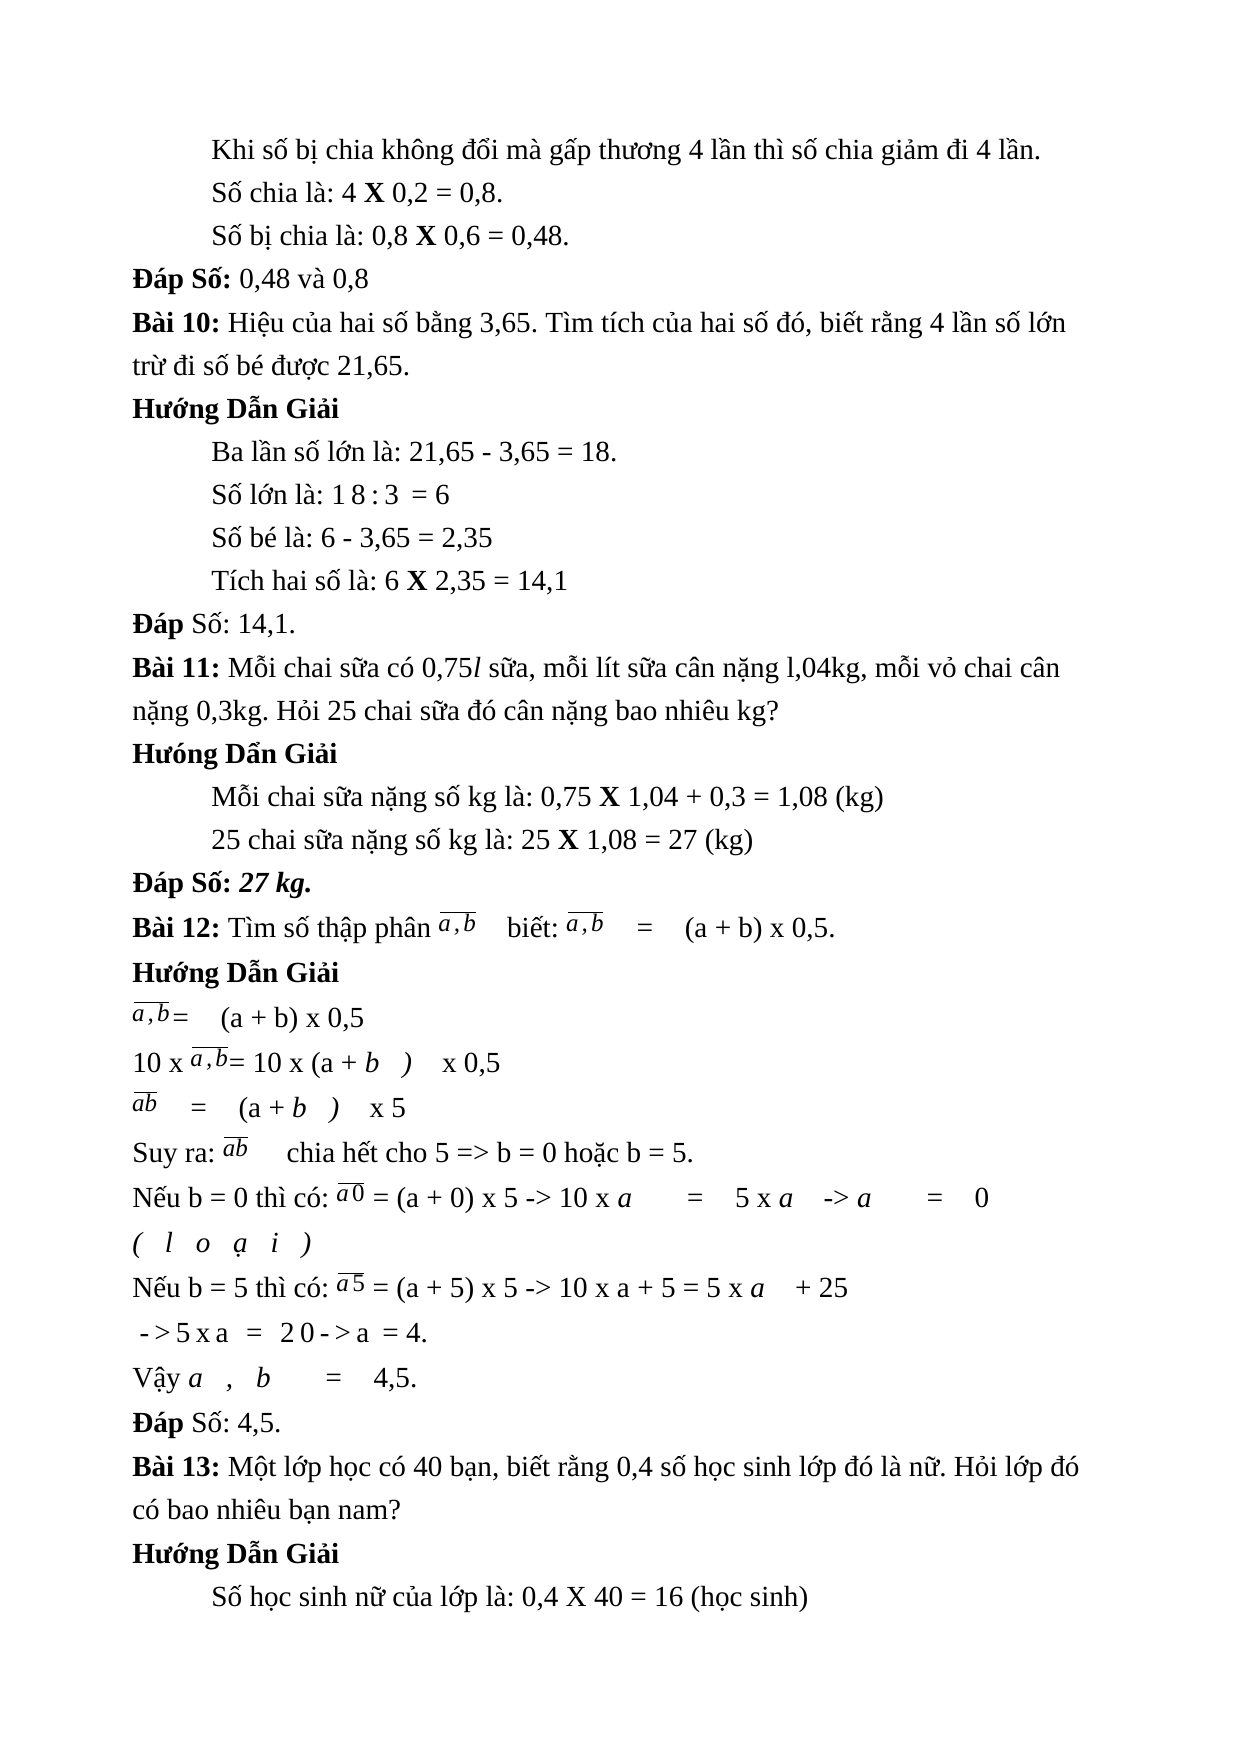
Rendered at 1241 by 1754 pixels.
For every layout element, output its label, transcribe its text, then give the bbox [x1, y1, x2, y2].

text Số lớn là: 18:3 = 6 [132, 470, 1095, 513]
text Hướng Dẫn Giải [132, 1528, 1095, 1572]
text Mỗi chai sữa nặng số kg là: 0,75 X 1,04 + 0,3 = 1,08 (kg) [132, 772, 1095, 815]
text Ba lần số lớn là: 21,65 - 3,65 = 18. [132, 427, 1095, 470]
text ->5xa = 20->a = 4. [132, 1306, 1095, 1351]
text Khi số bị chia không đổi mà gấp thương 4 lần thì số chia giảm đi 4 lần. [132, 125, 1095, 168]
text Số chia là: 4 X 0,2 = 0,8. [132, 168, 1095, 211]
text Đáp Số: 4,5. [132, 1396, 1095, 1441]
text Bài 13: Một lớp học có 40 bạn, biết rằng 0,4 số học sinh lớp đó là nữ. Hỏi lớp đó có bao nhiêu bạn nam? [132, 1441, 1095, 1528]
text Tích hai số là: 6 X 2,35 = 14,1 [132, 556, 1095, 599]
text Hướng Dẫn Giải [132, 946, 1095, 991]
text Số bé là: 6 - 3,65 = 2,35 [132, 513, 1095, 556]
text Vậy a,b = 4,5. [132, 1351, 1095, 1396]
text Nếu b = 0 thì có: = (a + 0) x 5 -> 10 x a = 5 x a -> a = 0 (loại) [132, 1171, 1095, 1261]
text Số học sinh nữ của lớp là: 0,4 X 40 = 16 (học sinh) [211, 1572, 1095, 1615]
text Đáp Số: 14,1. [132, 599, 1095, 642]
text Đáp Số: 27 kg. [132, 858, 1095, 901]
text Bài 12: Tìm số thập phân biết: = (a + b) x 0,5. [132, 901, 1095, 946]
text 10 x = 10 x (a + b) x 0,5 [132, 1036, 1095, 1081]
text Nếu b = 5 thì có: = (a + 5) x 5 -> 10 x a + 5 = 5 x a + 25 [132, 1261, 1095, 1306]
text Bài 10: Hiệu của hai số bằng 3,65. Tìm tích của hai số đó, biết rằng 4 lần số lớn trừ đi số bé được 21,65. [132, 297, 1095, 384]
text Hướng Dẫn Giải [132, 384, 1095, 427]
text Hưóng Dẩn Giải [132, 729, 1095, 772]
text = (a + b) x 5 [132, 1081, 1095, 1126]
text Suy ra: chia hết cho 5 => b = 0 hoặc b = 5. [132, 1126, 1095, 1171]
text Số bị chia là: 0,8 X 0,6 = 0,48. [132, 211, 1095, 254]
text = (a + b) x 0,5 [132, 991, 1095, 1036]
text 25 chai sữa nặng số kg là: 25 X 1,08 = 27 (kg) [132, 815, 1095, 858]
text Bài 11: Mỗi chai sữa có 0,75l sữa, mỗi lít sữa cân nặng l,04kg, mỗi vỏ chai cân nặng 0,3kg. Hỏi 25 chai sữa đó cân nặng bao nhiêu kg? [132, 642, 1095, 729]
text Đáp Số: 0,48 và 0,8 [132, 254, 1095, 297]
